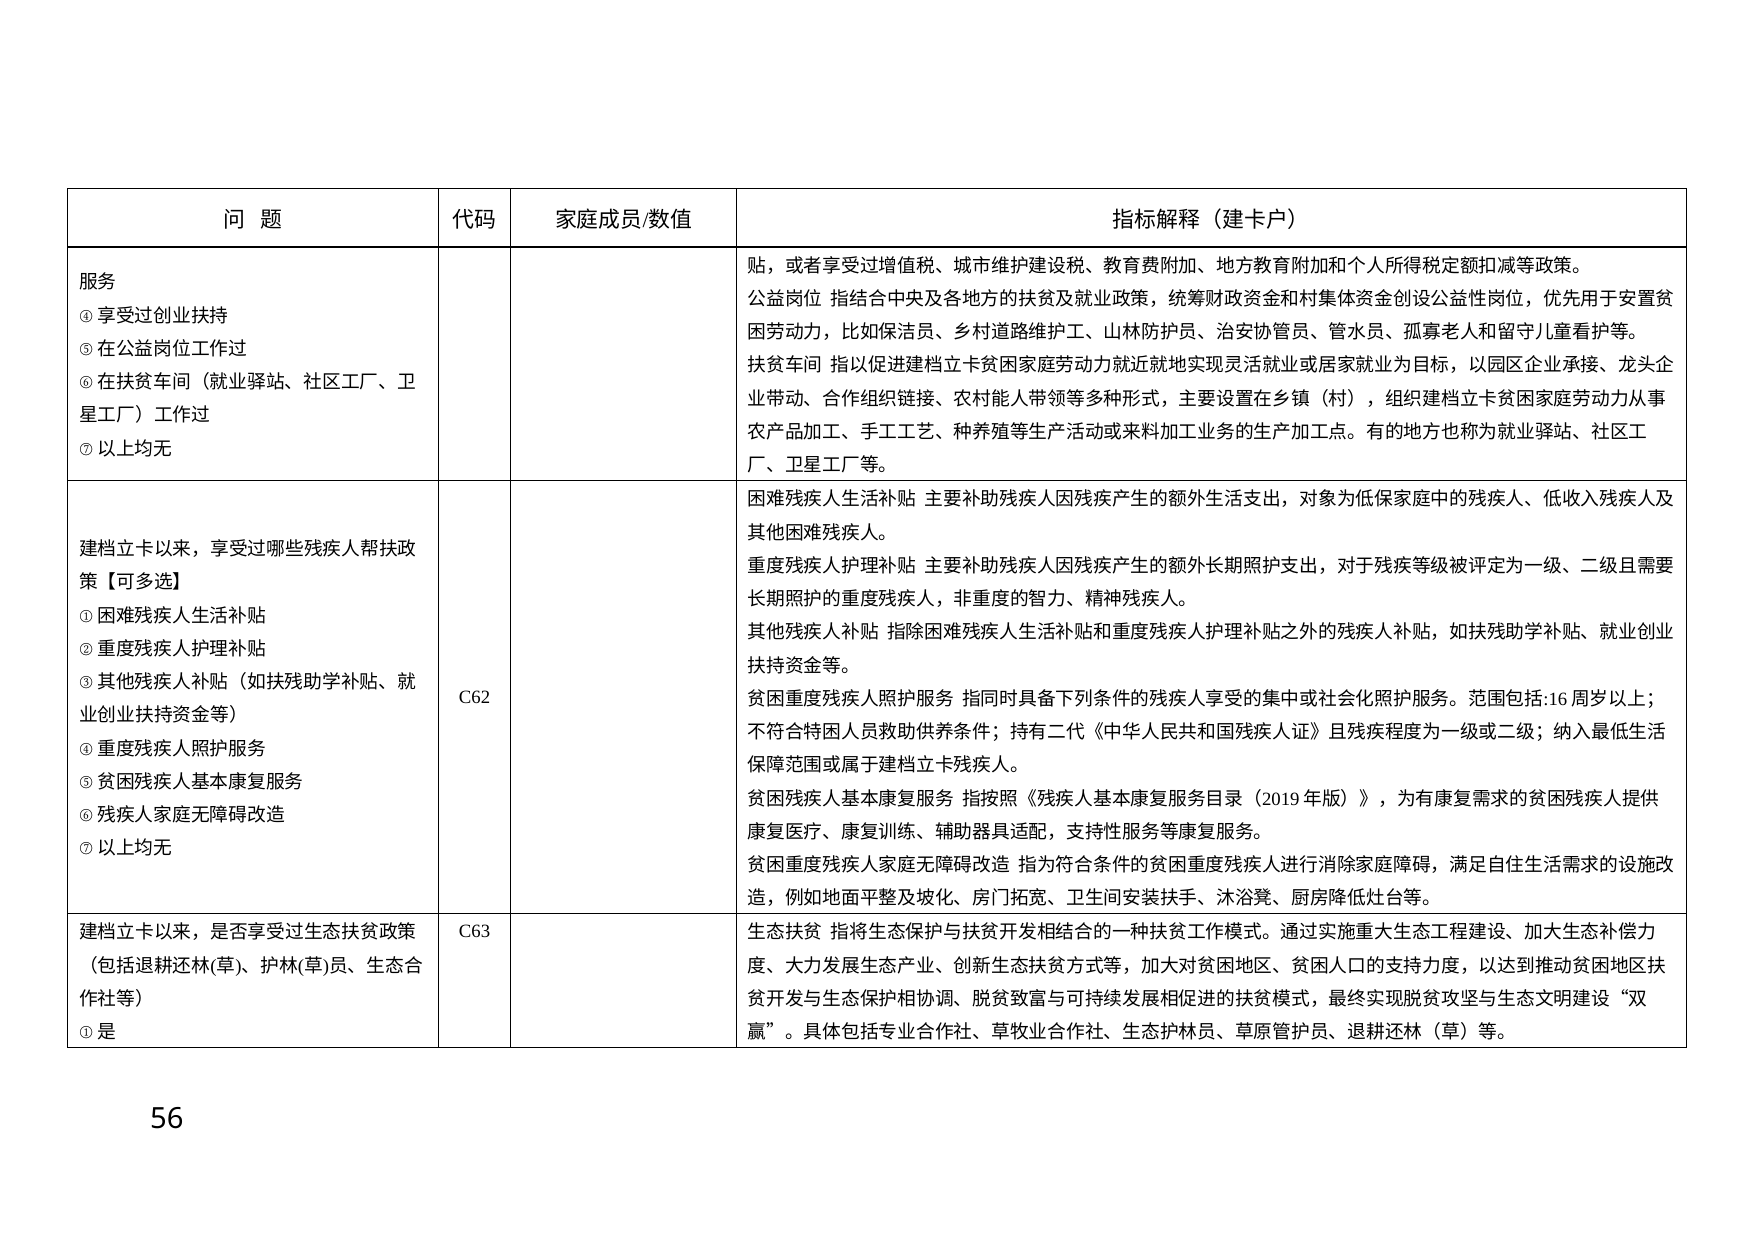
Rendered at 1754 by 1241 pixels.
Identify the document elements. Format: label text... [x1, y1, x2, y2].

table_header 指标解释（建卡户） [737, 189, 1686, 246]
table_header 家庭成员/数值 [511, 189, 736, 246]
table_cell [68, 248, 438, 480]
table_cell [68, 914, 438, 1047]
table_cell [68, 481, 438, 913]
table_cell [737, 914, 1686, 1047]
table_header 代码 [439, 189, 510, 246]
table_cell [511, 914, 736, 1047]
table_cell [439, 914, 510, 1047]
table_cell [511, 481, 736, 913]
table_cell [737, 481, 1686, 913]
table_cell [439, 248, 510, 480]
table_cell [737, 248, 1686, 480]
table_header 问 题 [68, 189, 438, 246]
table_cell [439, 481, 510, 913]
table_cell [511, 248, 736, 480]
